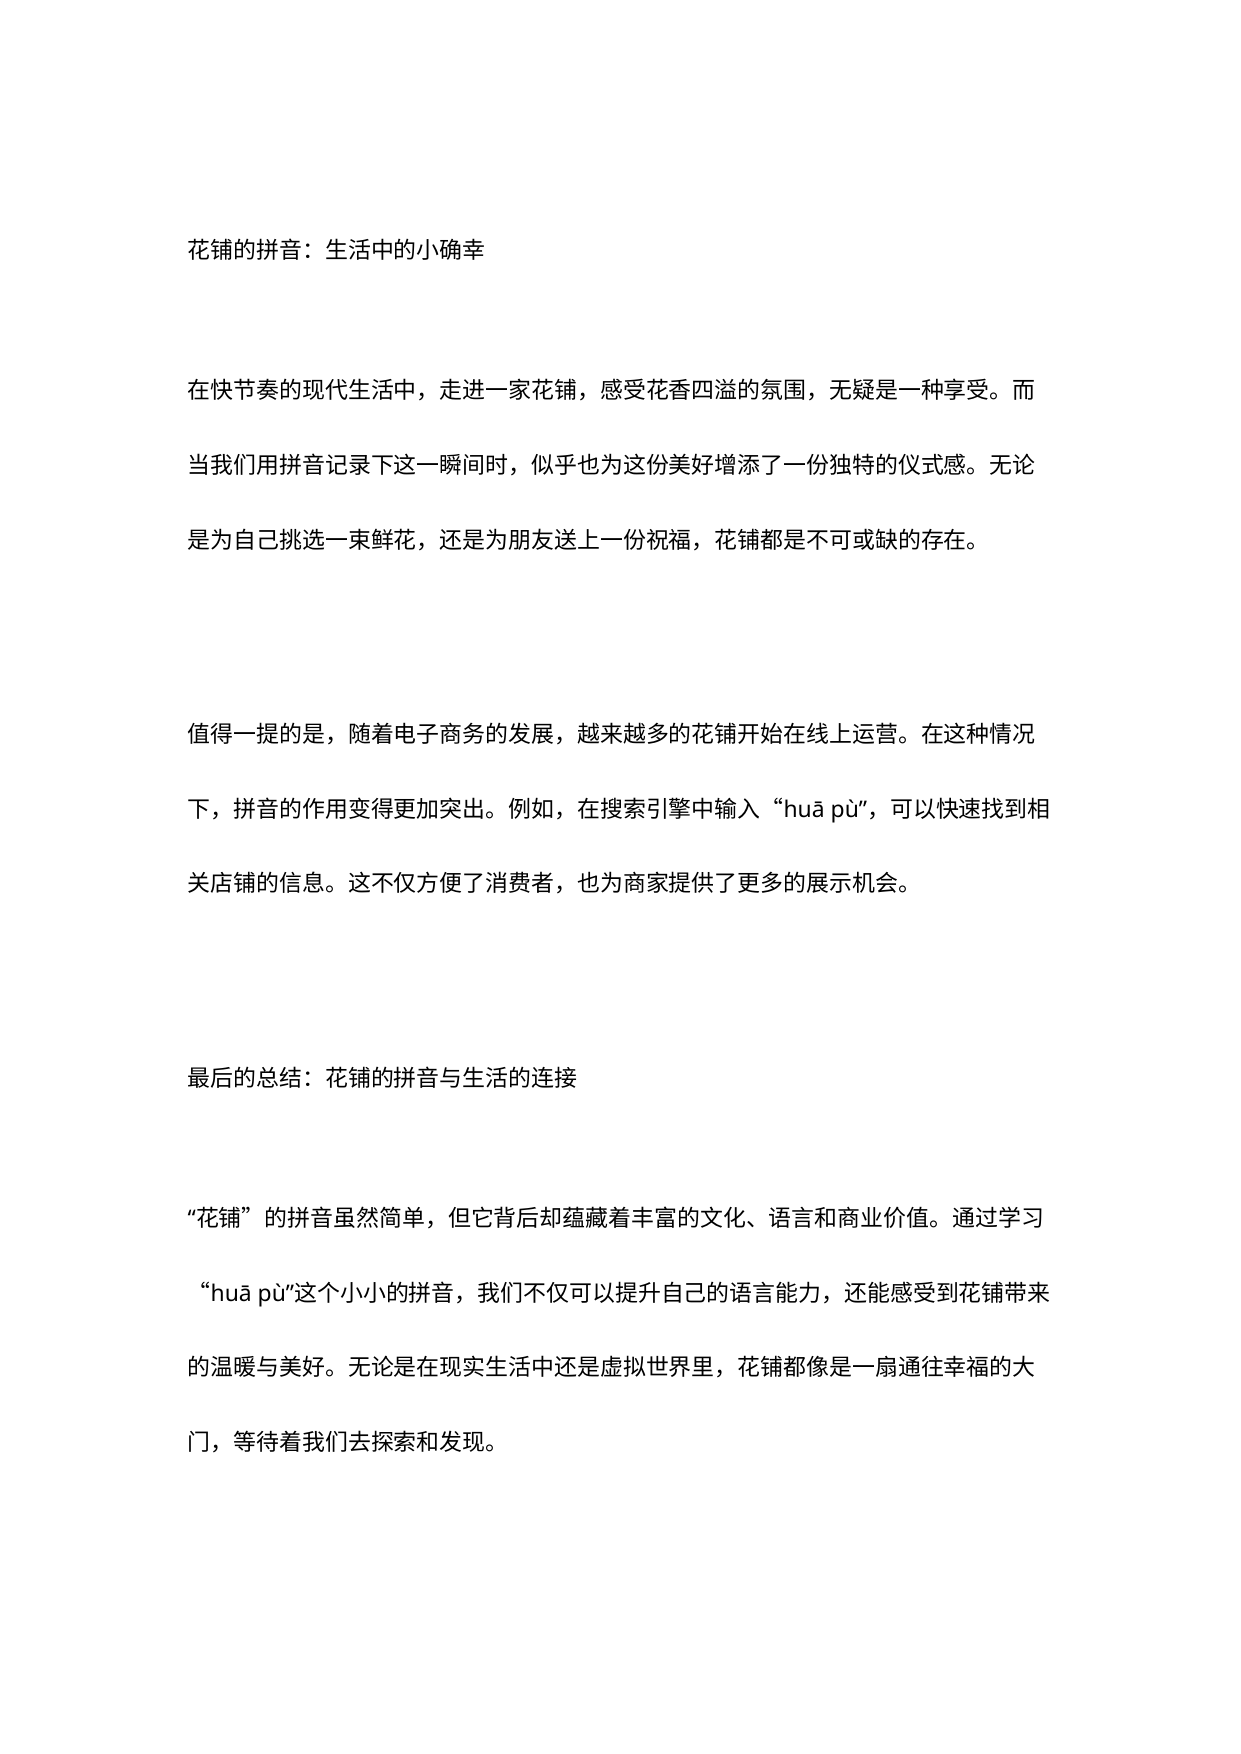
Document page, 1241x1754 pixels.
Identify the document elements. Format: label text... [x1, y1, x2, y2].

text 最后的总结：花铺的拼音与生活的连接 [187, 1043, 1053, 1108]
text “花铺”的拼音虽然简单，但它背后却蕴藏着丰富的文化、语言和商业价值。通过学习“huā pù”这个小小的拼音，我们不仅可以提升自己的语言能力，还能感受到花铺带来的温暖与美好。无论是在现实生活中还是虚拟世界里，花铺都像是一扇通往幸福的大门，等待着我们去探索和发现。 [187, 1184, 1053, 1473]
text 在快节奏的现代生活中，走进一家花铺，感受花香四溢的氛围，无疑是一种享受。而当我们用拼音记录下这一瞬间时，似乎也为这份美好增添了一份独特的仪式感。无论是为自己挑选一束鲜花，还是为朋友送上一份祝福，花铺都是不可或缺的存在。 [187, 356, 1053, 571]
text 值得一提的是，随着电子商务的发展，越来越多的花铺开始在线上运营。在这种情况下，拼音的作用变得更加突出。例如，在搜索引擎中输入“huā pù”，可以快速找到相关店铺的信息。这不仅方便了消费者，也为商家提供了更多的展示机会。 [187, 700, 1053, 914]
text 花铺的拼音：生活中的小确幸 [187, 216, 1053, 281]
